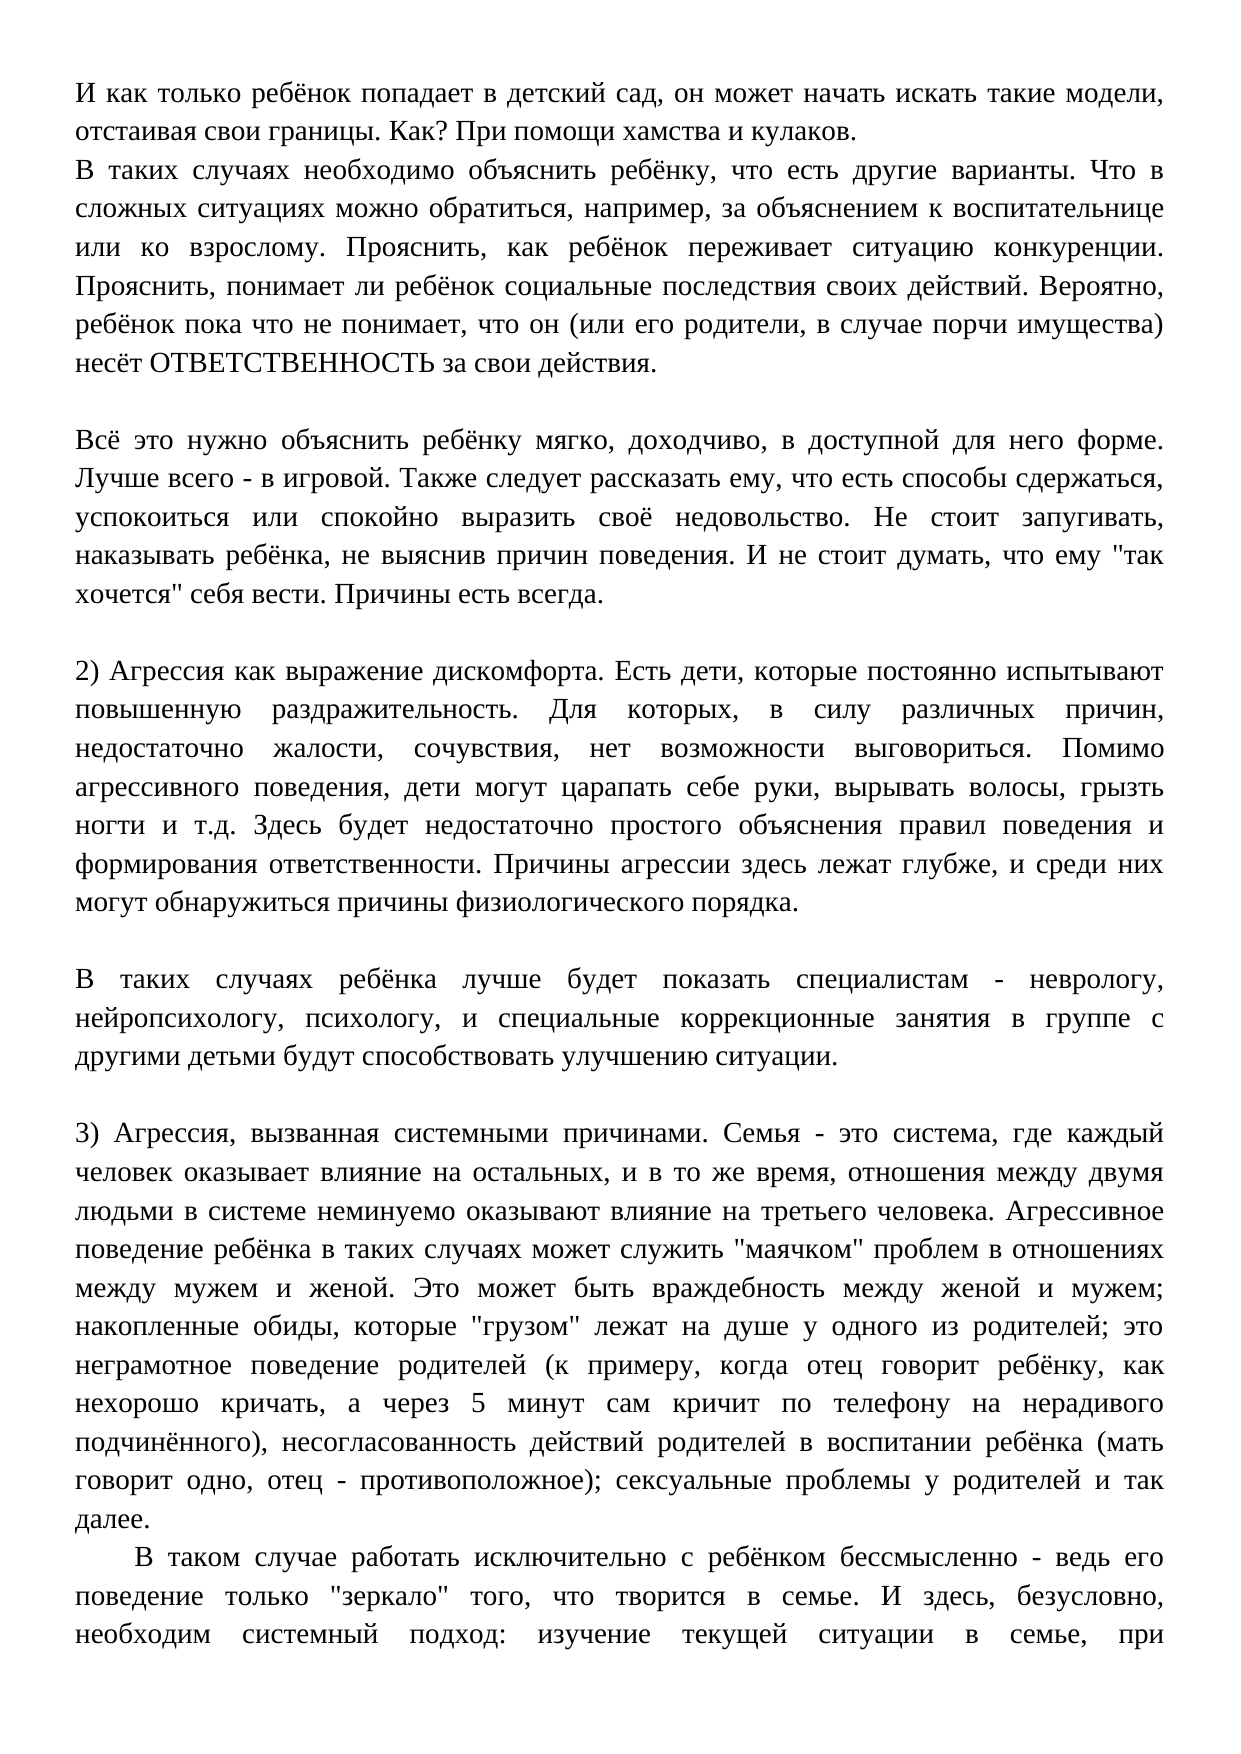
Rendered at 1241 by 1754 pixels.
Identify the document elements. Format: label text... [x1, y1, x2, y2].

text Всё это нужно объяснить ребёнку мягко, доходчиво, в доступной для него форме. Лучше всего - в игровой. Также следует рассказать ему, что есть способы сдержаться, успокоиться или спокойно выразить своё недовольство. Не стоит запугивать, наказывать ребёнка, не выяснив причин поведения. И не стоит думать, что ему "так хочется" себя вести. Причины есть всегда. [75, 422, 1165, 609]
text В таких случаях ребёнка лучше будет показать специалистам - неврологу, нейропсихологу, психологу, и специальные коррекционные занятия в группе с другими детьми будут способствовать улучшению ситуации. [75, 961, 1165, 1072]
text 2) Агрессия как выражение дискомфорта. Есть дети, которые постоянно испытывают повышенную раздражительность. Для которых, в силу различных причин, недостаточно жалости, сочувствия, нет возможности выговориться. Помимо агрессивного поведения, дети могут царапать себе руки, вырывать волосы, грызть ногти и т.д. Здесь будет недостаточно простого объяснения правил поведения и формирования ответственности. Причины агрессии здесь лежат глубже, и среди них могут обнаружиться причины физиологического порядка. [75, 653, 1165, 918]
text 3) Агрессия, вызванная системными причинами. Семья - это система, где каждый человек оказывает влияние на остальных, и в то же время, отношения между двумя людьми в системе неминуемо оказывают влияние на третьего человека. Агрессивное поведение ребёнка в таких случаях может служить "маячком" проблем в отношениях между мужем и женой. Это может быть враждебность между женой и мужем; накопленные обиды, которые "грузом" лежат на душе у одного из родителей; это неграмотное поведение родителей (к примеру, когда отец говорит ребёнку, как нехорошо кричать, а через 5 минут сам кричит по телефону на нерадивого подчинённого), несогласованность действий родителей в воспитании ребёнка (мать говорит одно, отец - противоположное); сексуальные проблемы у родителей и так далее. [75, 1116, 1165, 1534]
text И как только ребёнок попадает в детский сад, он может начать искать такие модели, отстаивая свои границы. Как? При помощи хамства и кулаков. [75, 75, 1165, 147]
text В таких случаях необходимо объяснить ребёнку, что есть другие варианты. Что в сложных ситуациях можно обратиться, например, за объяснением к воспитательнице или ко взрослому. Прояснить, как ребёнок переживает ситуацию конкуренции. Прояснить, понимает ли ребёнок социальные последствия своих действий. Вероятно, ребёнок пока что не понимает, что он (или его родители, в случае порчи имущества) несёт ОТВЕТСТВЕННОСТЬ за свои действия. [75, 152, 1165, 378]
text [75, 1539, 1165, 1650]
